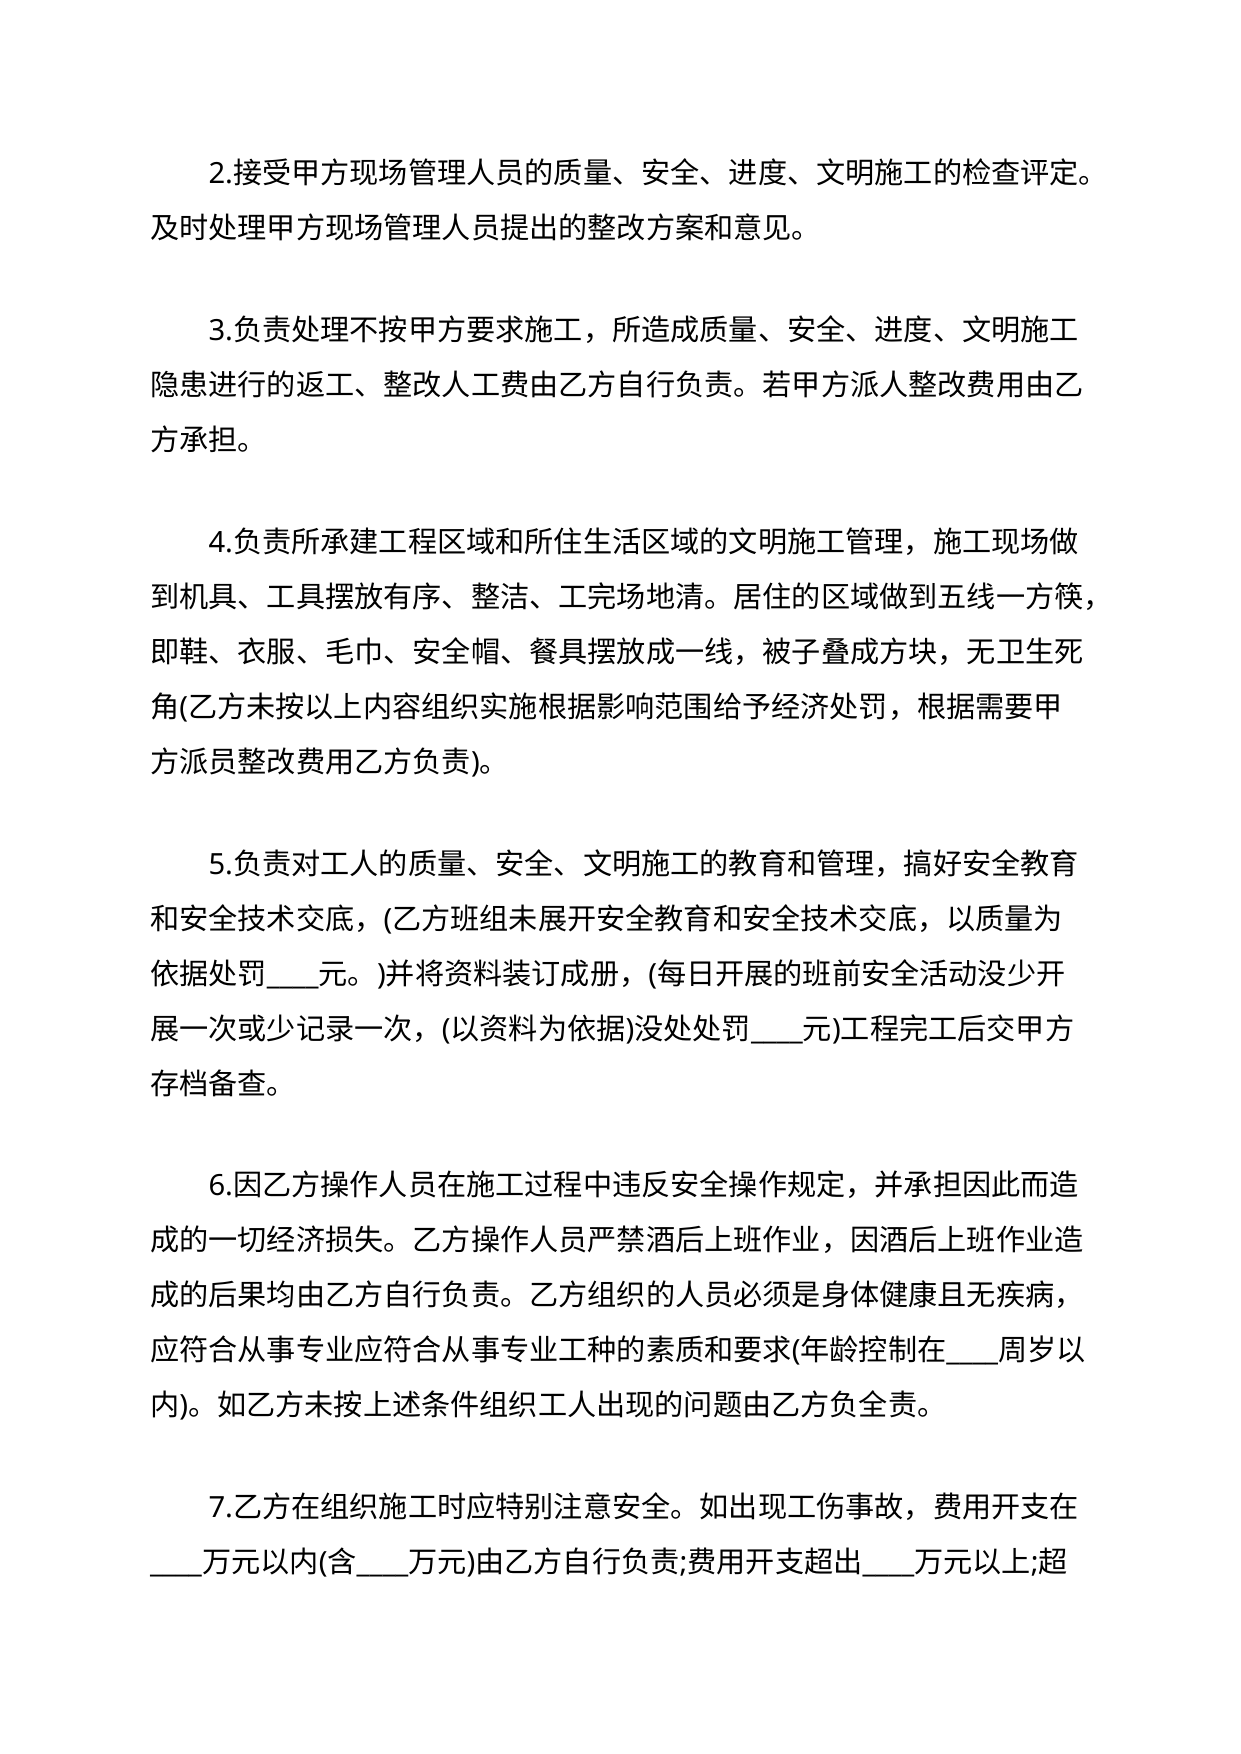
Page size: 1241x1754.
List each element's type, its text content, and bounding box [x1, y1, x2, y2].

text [150, 1484, 1090, 1581]
text 3.负责处理不按甲方要求施工，所造成质量、安全、进度、文明施工隐患进行的返工、整改人工费由乙方自行负责。若甲方派人整改费用由乙方承担。 [150, 307, 1090, 459]
text 2.接受甲方现场管理人员的质量、安全、进度、文明施工的检查评定。及时处理甲方现场管理人员提出的整改方案和意见。 [150, 150, 1090, 247]
text 4.负责所承建工程区域和所住生活区域的文明施工管理，施工现场做到机具、工具摆放有序、整洁、工完场地清。居住的区域做到五线一方筷，即鞋、衣服、毛巾、安全帽、餐具摆放成一线，被子叠成方块，无卫生死角(乙方未按以上内容组织实施根据影响范围给予经济处罚，根据需要甲方派员整改费用乙方负责)。 [150, 518, 1090, 781]
text 5.负责对工人的质量、安全、文明施工的教育和管理，搞好安全教育和安全技术交底，(乙方班组未展开安全教育和安全技术交底，以质量为依据处罚____元。)并将资料装订成册，(每日开展的班前安全活动没少开展一次或少记录一次，(以资料为依据)没处处罚____元)工程完工后交甲方存档备查。 [150, 840, 1090, 1102]
text 6.因乙方操作人员在施工过程中违反安全操作规定，并承担因此而造成的一切经济损失。乙方操作人员严禁酒后上班作业，因酒后上班作业造成的后果均由乙方自行负责。乙方组织的人员必须是身体健康且无疾病，应符合从事专业应符合从事专业工种的素质和要求(年龄控制在____周岁以内)。如乙方未按上述条件组织工人出现的问题由乙方负全责。 [150, 1162, 1090, 1424]
